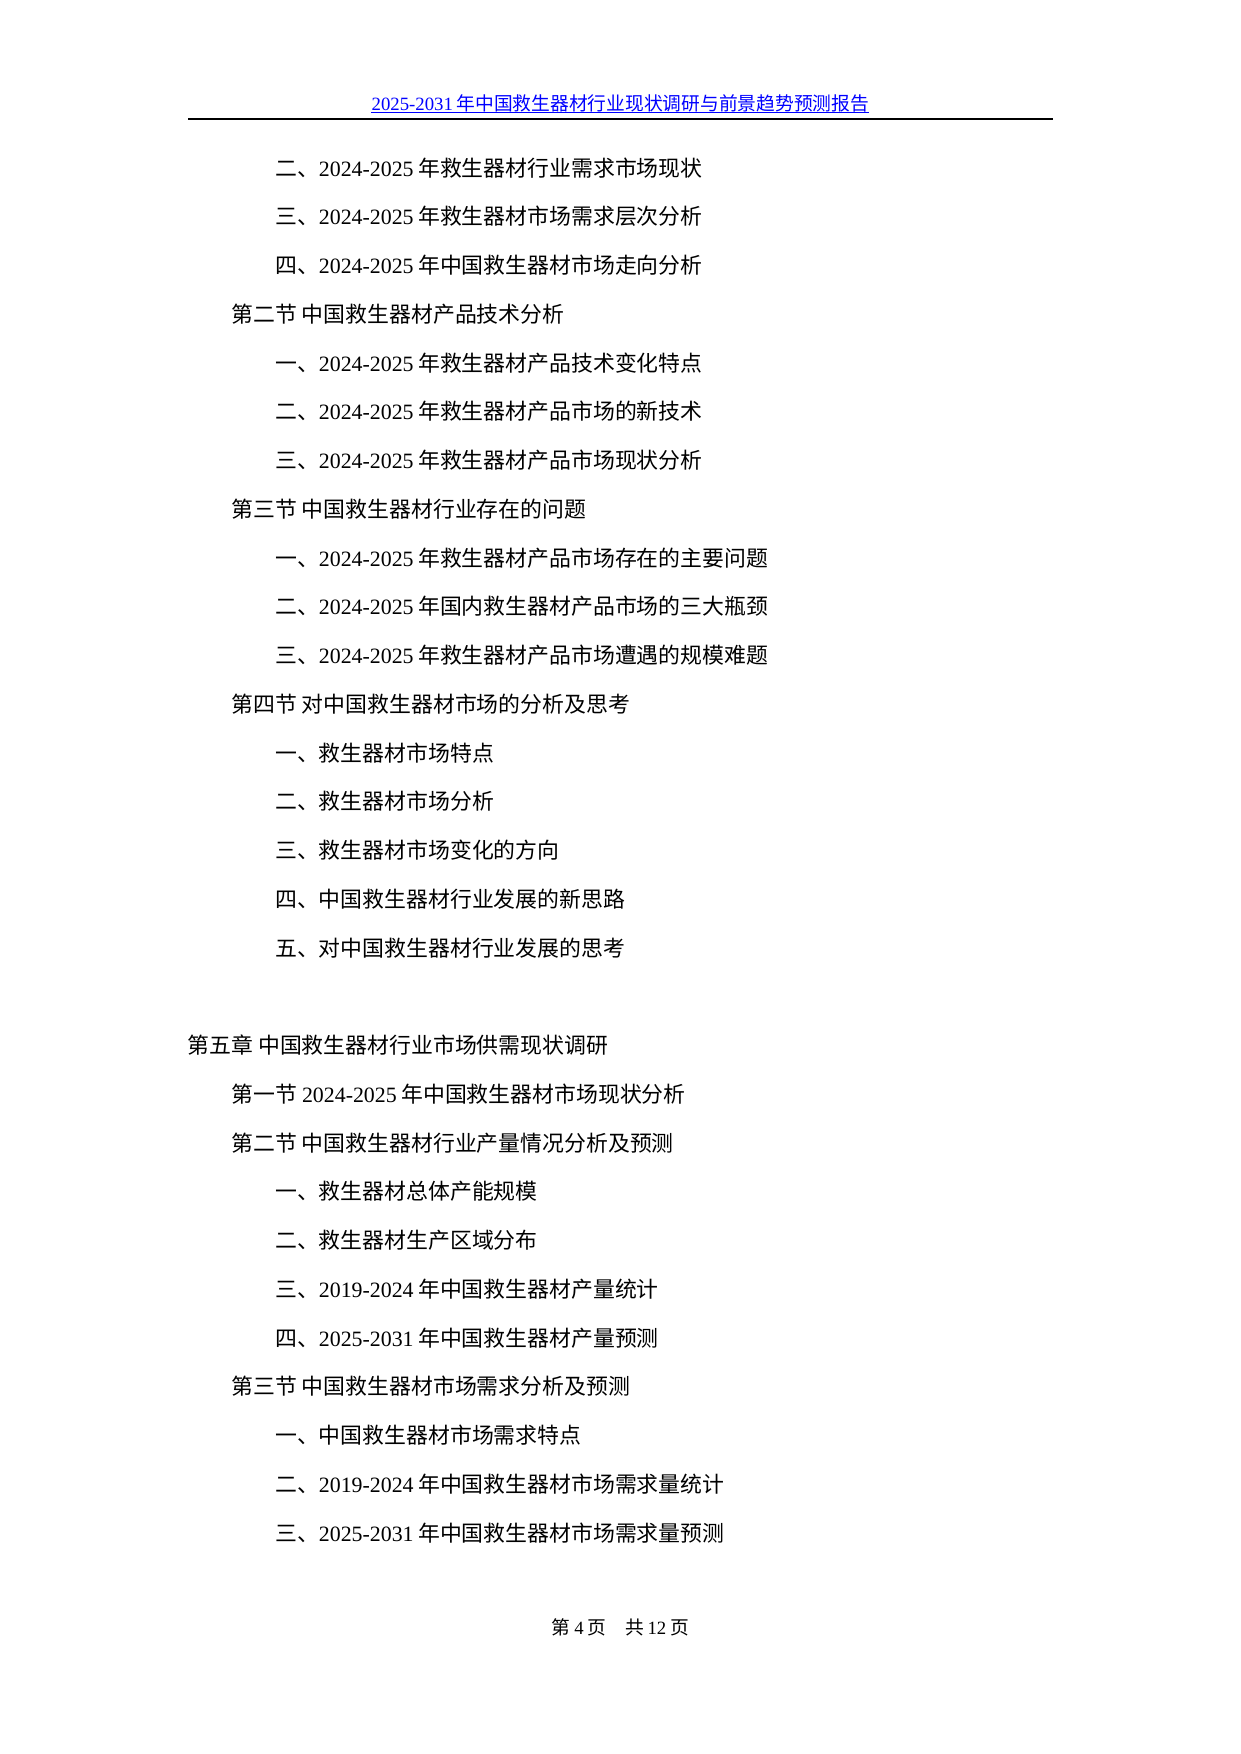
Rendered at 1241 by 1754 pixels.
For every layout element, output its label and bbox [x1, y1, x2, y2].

text [187, 150, 1053, 1548]
